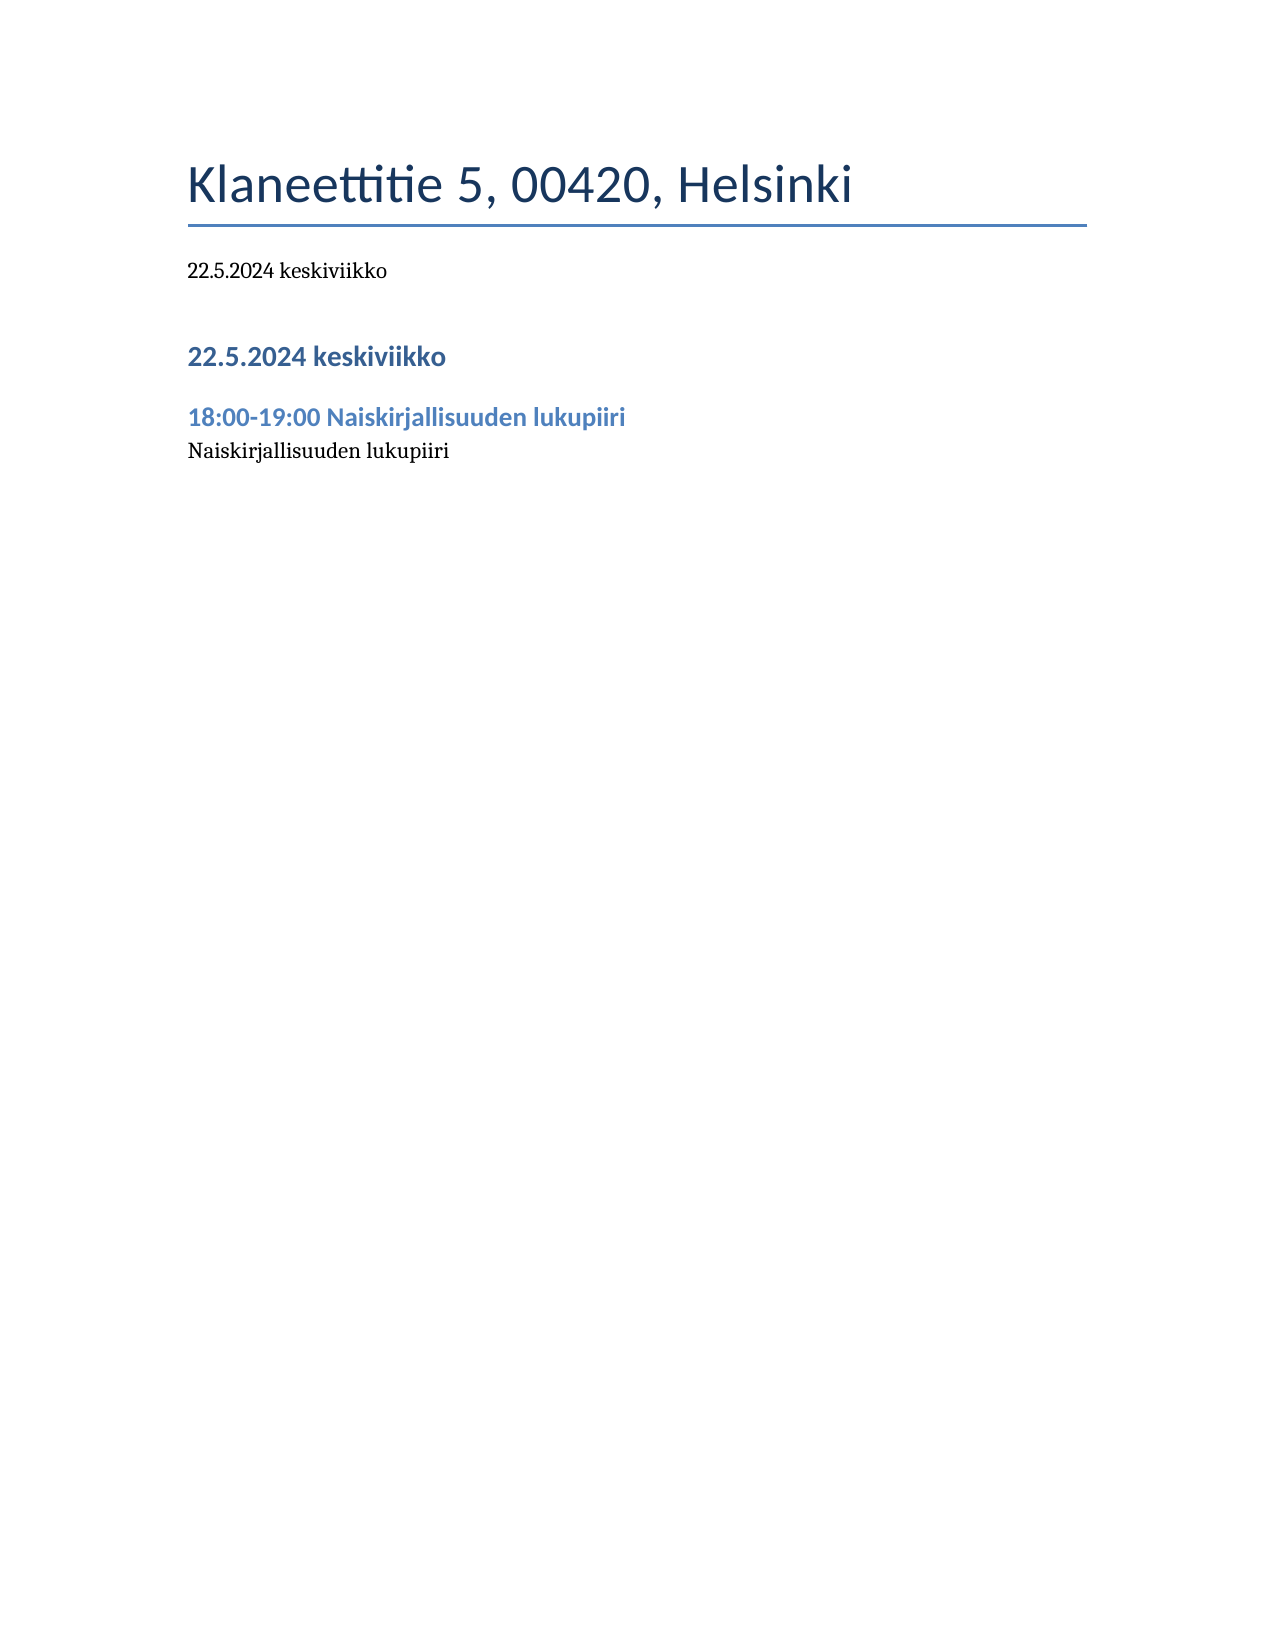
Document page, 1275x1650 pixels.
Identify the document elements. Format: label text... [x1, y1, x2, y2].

text 22.5.2024 keskiviikko [187, 258, 1087, 284]
text Naiskirjallisuuden lukupiiri [187, 438, 1087, 464]
subtitle 18:00-19:00 Naiskirjallisuuden lukupiiri [187, 400, 1087, 433]
subtitle 22.5.2024 keskiviikko [187, 338, 1087, 374]
title Klaneettitie 5, 00420, Helsinki [187, 150, 1087, 227]
